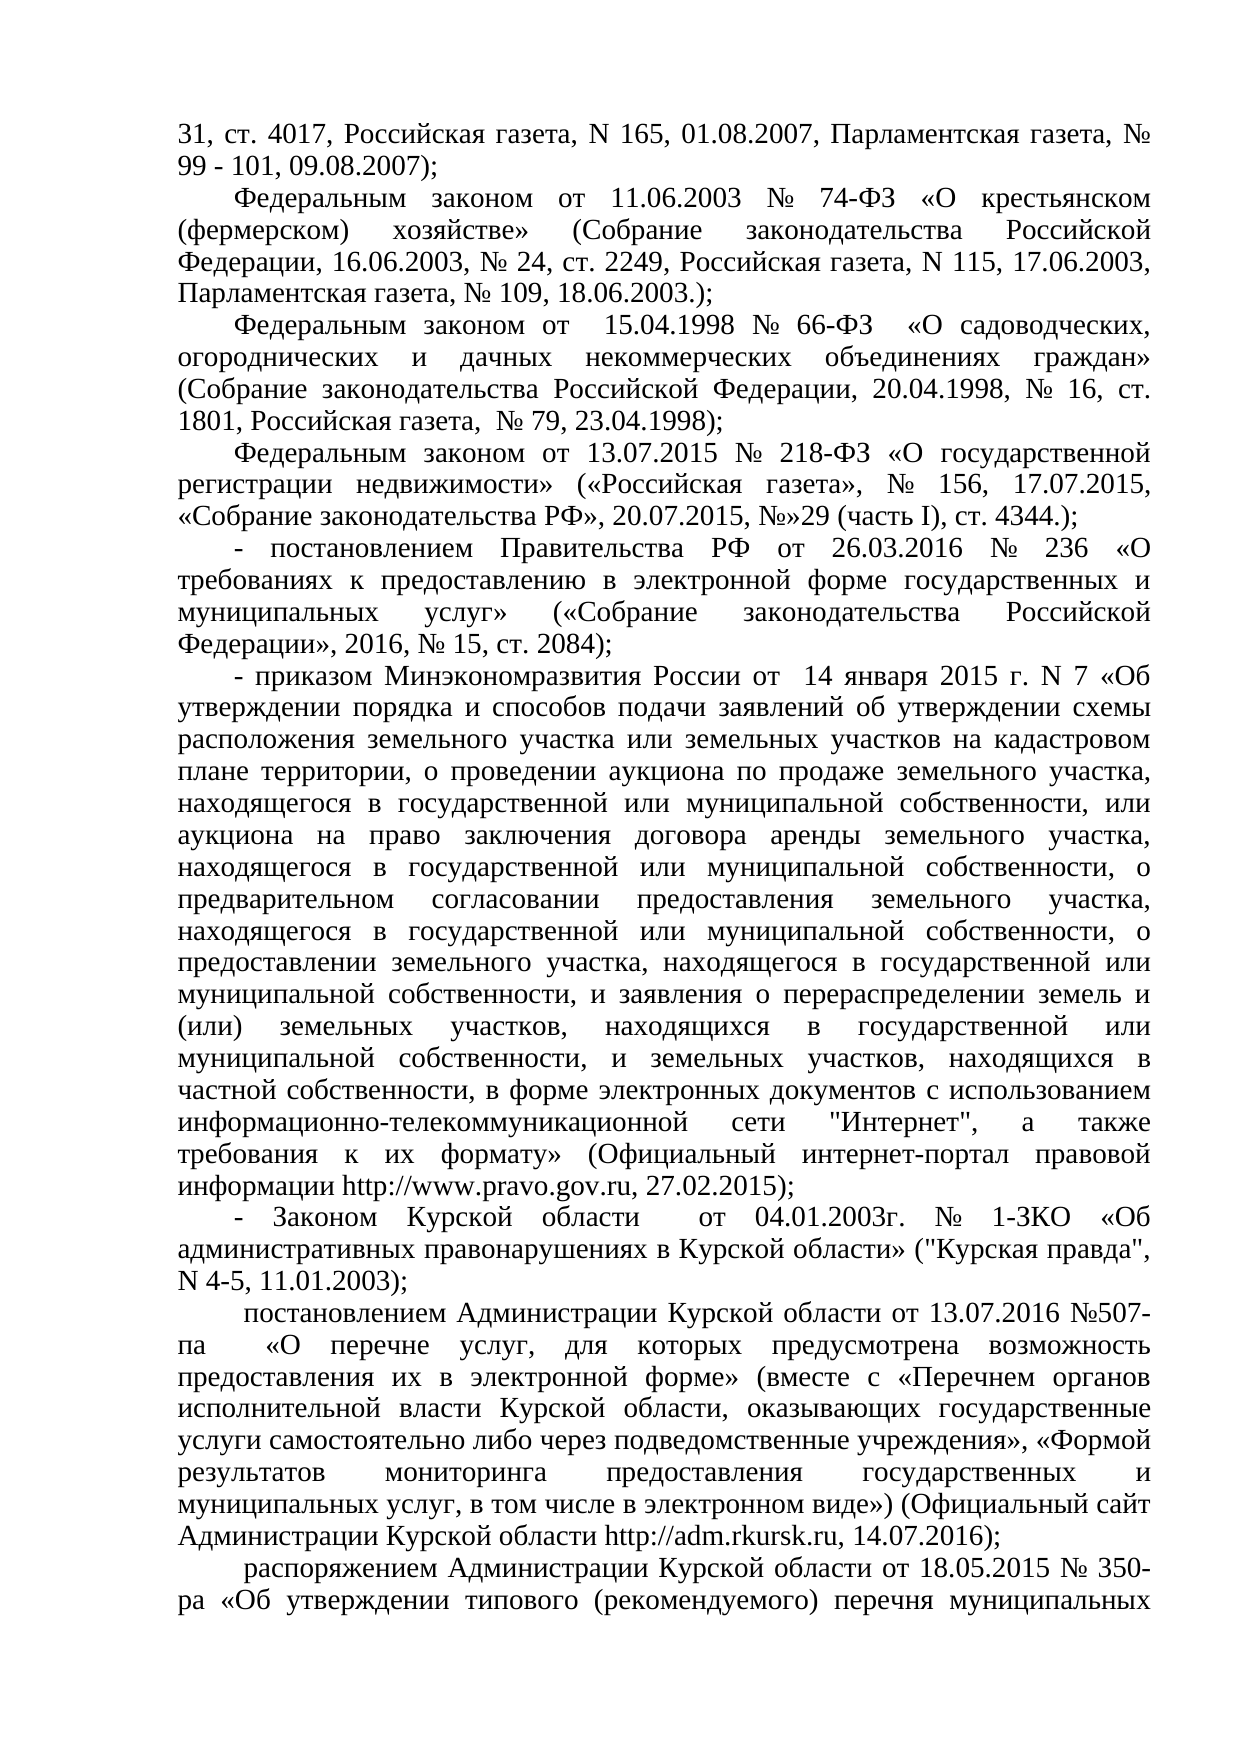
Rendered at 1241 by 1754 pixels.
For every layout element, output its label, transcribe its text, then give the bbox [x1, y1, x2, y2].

text - приказом Минэкономразвития России от 14 января 2015 г. N 7 «Об утверждении порядка и способов подачи заявлений об утверждении схемы расположения земельного участка или земельных участков на кадастровом плане территории, о проведении аукциона по продаже земельного участка, находящегося в государственной или муниципальной собственности, или аукциона на право заключения договора аренды земельного участка, находящегося в государственной или муниципальной собственности, о предварительном согласовании предоставления земельного участка, находящегося в государственной или муниципальной собственности, о предоставлении земельного участка, находящегося в государственной или муниципальной собственности, и заявления о перераспределении земель и (или) земельных участков, находящихся в государственной или муниципальной собственности, и земельных участков, находящихся в частной собственности, в форме электронных документов с использованием информационно-телекоммуникационной сети "Интернет", а также требования к их формату» (Официальный интернет-портал правовой информации http://www.pravo.gov.ru, 27.02.2015); [177, 659, 1152, 1201]
text Федеральным законом от 13.07.2015 № 218-ФЗ «О государственной регистрации недвижимости» («Российская газета», № 156, 17.07.2015, «Собрание законодательства РФ», 20.07.2015, №»29 (часть I), ст. 4344.); [177, 437, 1152, 532]
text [177, 1552, 1152, 1615]
text Федеральным законом от 15.04.1998 № 66-ФЗ «О садоводческих, огороднических и дачных некоммерческих объединениях граждан» (Собрание законодательства Российской Федерации, 20.04.1998, № 16, ст. 1801, Российская газета, № 79, 23.04.1998); [177, 309, 1152, 437]
text постановлением Администрации Курской области от 13.07.2016 №507-па «О перечне услуг, для которых предусмотрена возможность предоставления их в электронной форме» (вместе с «Перечнем органов исполнительной власти Курской области, оказывающих государственные услуги самостоятельно либо через подведомственные учреждения», «Формой результатов мониторинга предоставления государственных и муниципальных услуг, в том числе в электронном виде») (Официальный сайт Администрации Курской области http://adm.rkursk.ru, 14.07.2016); [177, 1297, 1152, 1552]
text - постановлением Правительства РФ от 26.03.2016 № 236 «О требованиях к предоставлению в электронной форме государственных и муниципальных услуг» («Собрание законодательства Российской Федерации», 2016, № 15, ст. 2084); [177, 532, 1152, 659]
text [177, 118, 1152, 182]
text Федеральным законом от 11.06.2003 № 74-ФЗ «О крестьянском (фермерском) хозяйстве» (Собрание законодательства Российской Федерации, 16.06.2003, № 24, ст. 2249, Российская газета, N 115, 17.06.2003, Парламентская газета, № 109, 18.06.2003.); [177, 182, 1152, 309]
text - Законом Курской области от 04.01.2003г. № 1-ЗКО «Об административных правонарушениях в Курской области» ("Курская правда", N 4-5, 11.01.2003); [177, 1201, 1152, 1297]
